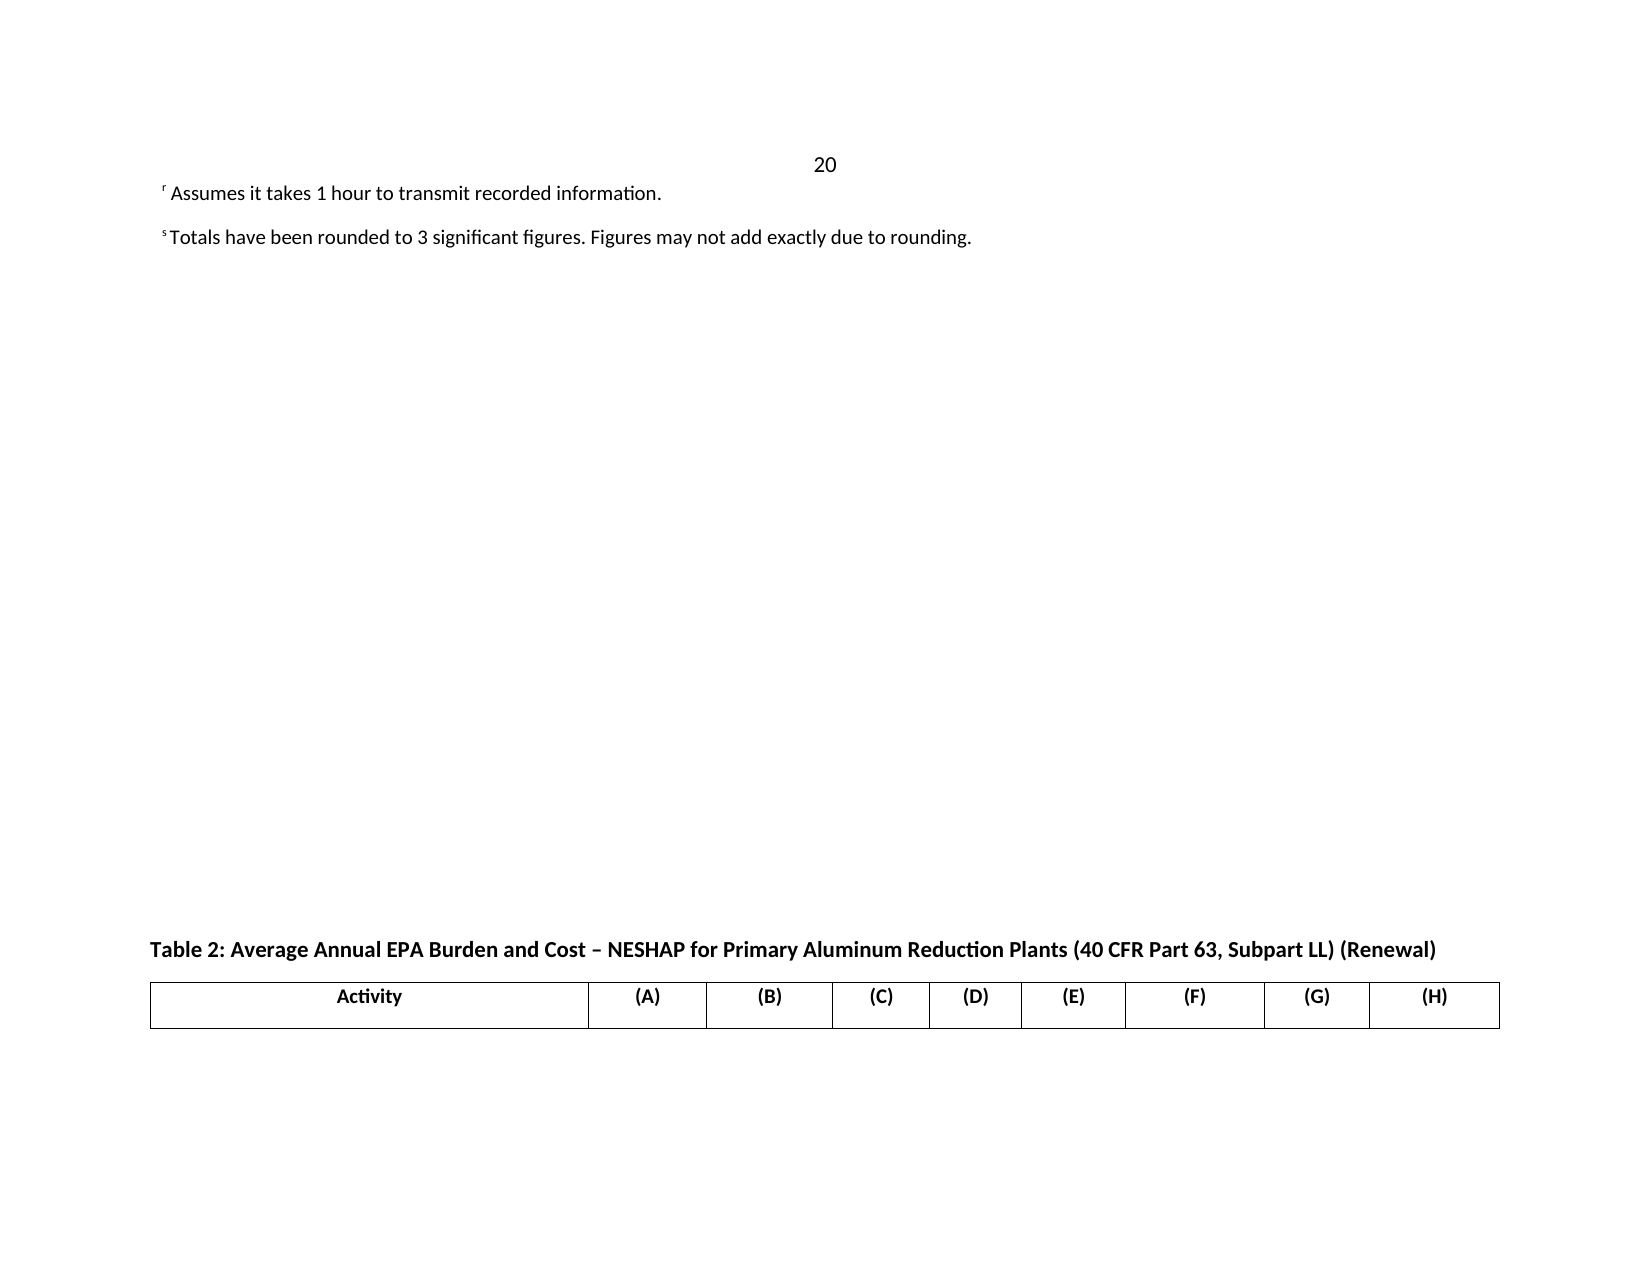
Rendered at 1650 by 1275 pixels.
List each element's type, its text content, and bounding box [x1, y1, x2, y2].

text Table 2: Average Annual EPA Burden and Cost – NESHAP for Primary Aluminum Reduction Plants (40 CFR Part 63, Subpart LL) (Renewal) [150, 935, 1500, 963]
table_header (A) [589, 983, 706, 1027]
table_header (E) [1022, 983, 1125, 1027]
table_header (F) [1126, 983, 1264, 1027]
table_cell s Totals have been rounded to 3 significant figures. Figures may not add exactly due to rounding. [151, 224, 1610, 268]
table_header (H) [1370, 983, 1499, 1027]
table_header (B) [707, 983, 832, 1027]
table_cell r Assumes it takes 1 hour to transmit recorded information. [151, 150, 1610, 224]
table_header (G) [1265, 983, 1369, 1027]
table_header (D) [930, 983, 1021, 1027]
table_header (C) [833, 983, 929, 1027]
table_header Activity [151, 983, 588, 1027]
